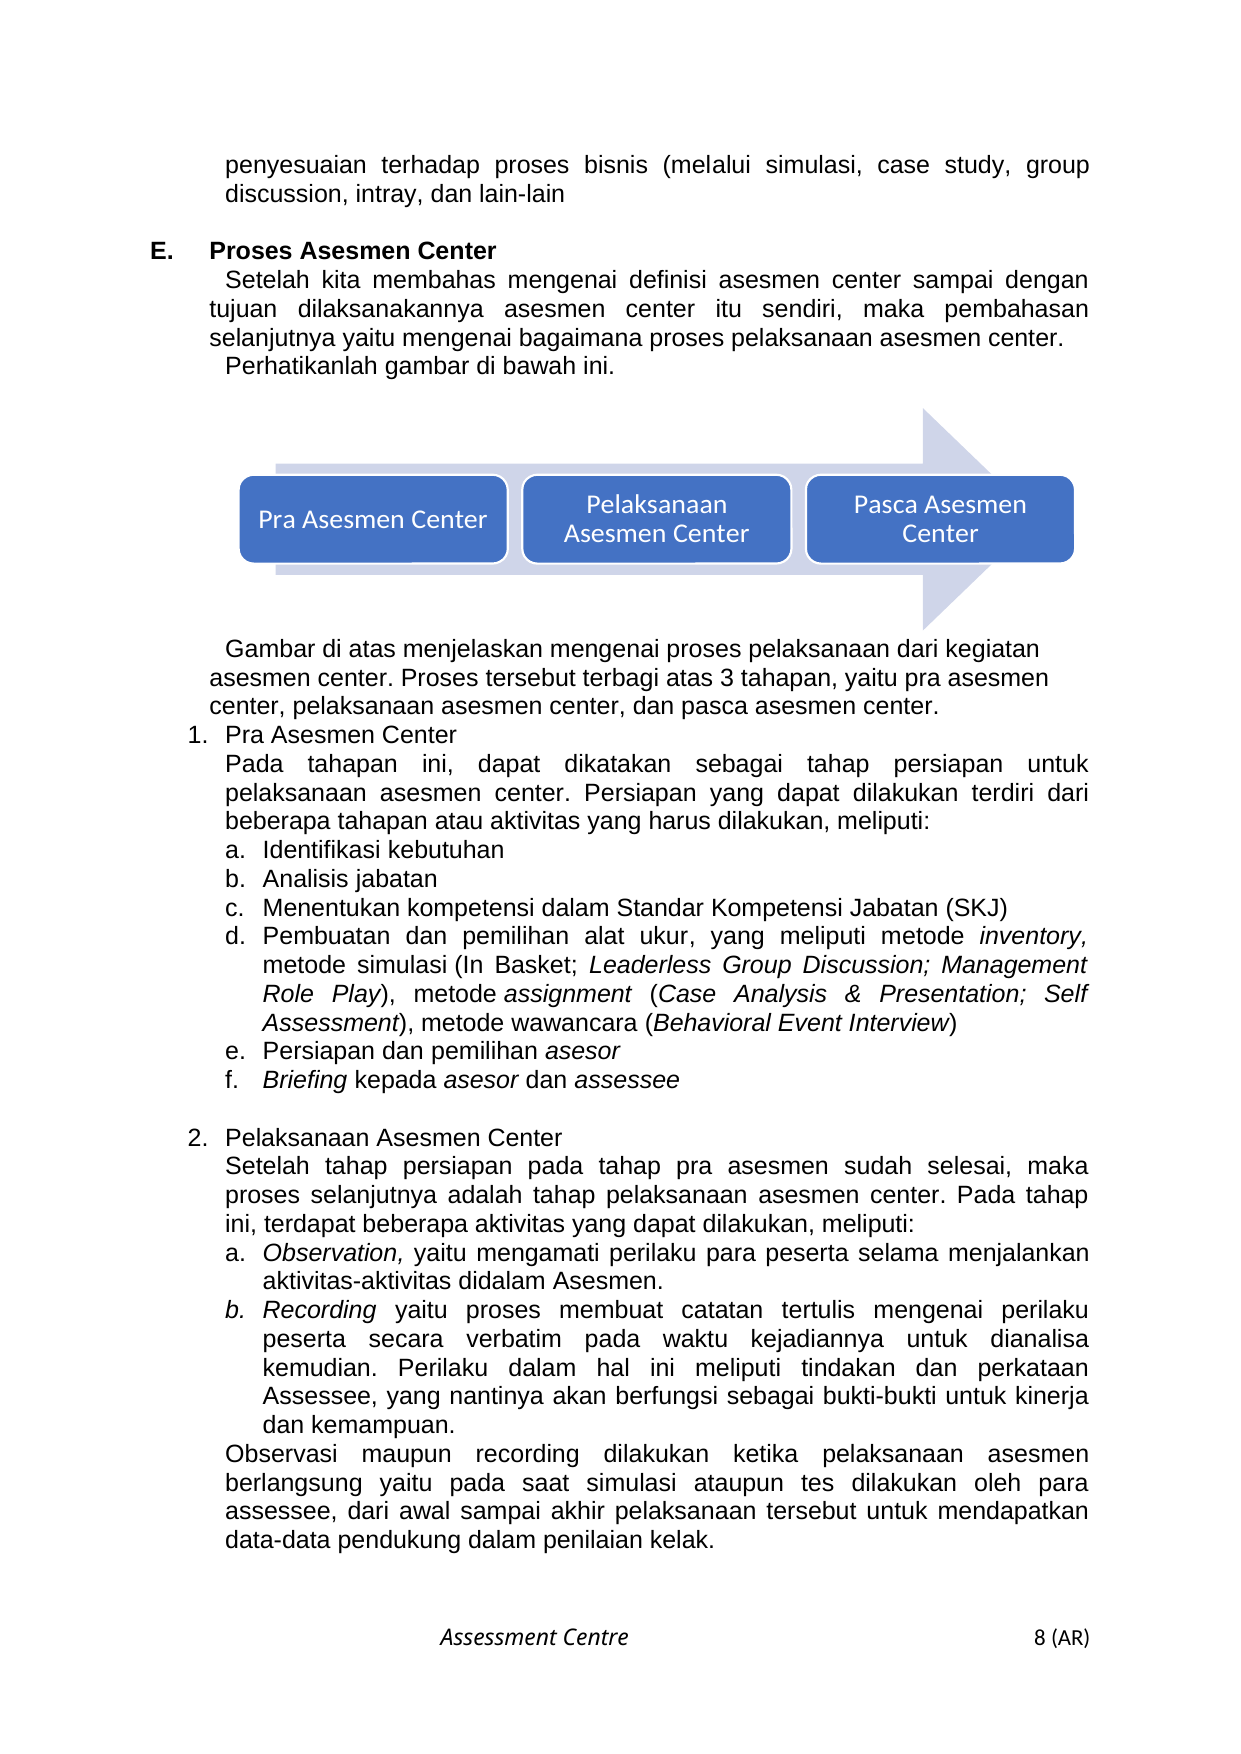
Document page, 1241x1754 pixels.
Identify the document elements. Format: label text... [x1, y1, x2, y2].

list Persiapan dan pemilihan asesor [225, 1036, 1090, 1065]
list Perhatikanlah gambar di bawah ini. [209, 351, 1090, 380]
list Proses Asesmen Center [150, 236, 1090, 265]
list Setelah tahap persiapan pada tahap pra asesmen sudah selesai, maka proses selanjutnya adalah tahap pelaksanaan asesmen center. Pada tahap ini, terdapat beberapa aktivitas yang dapat dilakukan, meliputi: [225, 1151, 1090, 1238]
list Pembuatan dan pemilihan alat ukur, yang meliputi metode inventory, metode simulasi (In Basket; Leaderless Group Discussion; Management Role Play), metode assignment (Case Analysis & Presentation; Self Assessment), metode wawancara (Behavioral Event Interview) [225, 921, 1090, 1036]
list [187, 150, 1090, 207]
list Menentukan kompetensi dalam Standar Kompetensi Jabatan (SKJ) [225, 893, 1090, 921]
list Recording yaitu proses membuat catatan tertulis mengenai perilaku peserta secara verbatim pada waktu kejadiannya untuk dianalisa kemudian. Perilaku dalam hal ini meliputi tindakan dan perkataan Assessee, yang nantinya akan berfungsi sebagai bukti-bukti untuk kinerja dan kemampuan. [225, 1295, 1090, 1439]
list Identifikasi kebutuhan [225, 835, 1090, 864]
list Setelah kita membahas mengenai definisi asesmen center sampai dengan tujuan dilaksanakannya asesmen center itu sendiri, maka pembahasan selanjutnya yaitu mengenai bagaimana proses pelaksanaan asesmen center. [209, 265, 1090, 351]
list Pelaksanaan Asesmen Center [187, 1123, 1090, 1151]
list Pada tahapan ini, dapat dikatakan sebagai tahap persiapan untuk pelaksanaan asesmen center. Persiapan yang dapat dilakukan terdiri dari beberapa tahapan atau aktivitas yang harus dilakukan, meliputi: [225, 749, 1090, 835]
list Observation, yaitu mengamati perilaku para peserta selama menjalankan aktivitas-aktivitas didalam Asesmen. [225, 1238, 1090, 1295]
list Pra Asesmen Center [187, 720, 1090, 749]
list Analisis jabatan [225, 864, 1090, 893]
list Gambar di atas menjelaskan mengenai proses pelaksanaan dari kegiatan asesmen center. Proses tersebut terbagi atas 3 tahapan, yaitu pra asesmen center, pelaksanaan asesmen center, dan pasca asesmen center. [209, 634, 1090, 720]
list Briefing kepada asesor dan assessee [225, 1065, 1090, 1094]
list Observasi maupun recording dilakukan ketika pelaksanaan asesmen berlangsung yaitu pada saat simulasi ataupun tes dilakukan oleh para assessee, dari awal sampai akhir pelaksanaan tersebut untuk mendapatkan data-data pendukung dalam penilaian kelak. [225, 1439, 1090, 1554]
